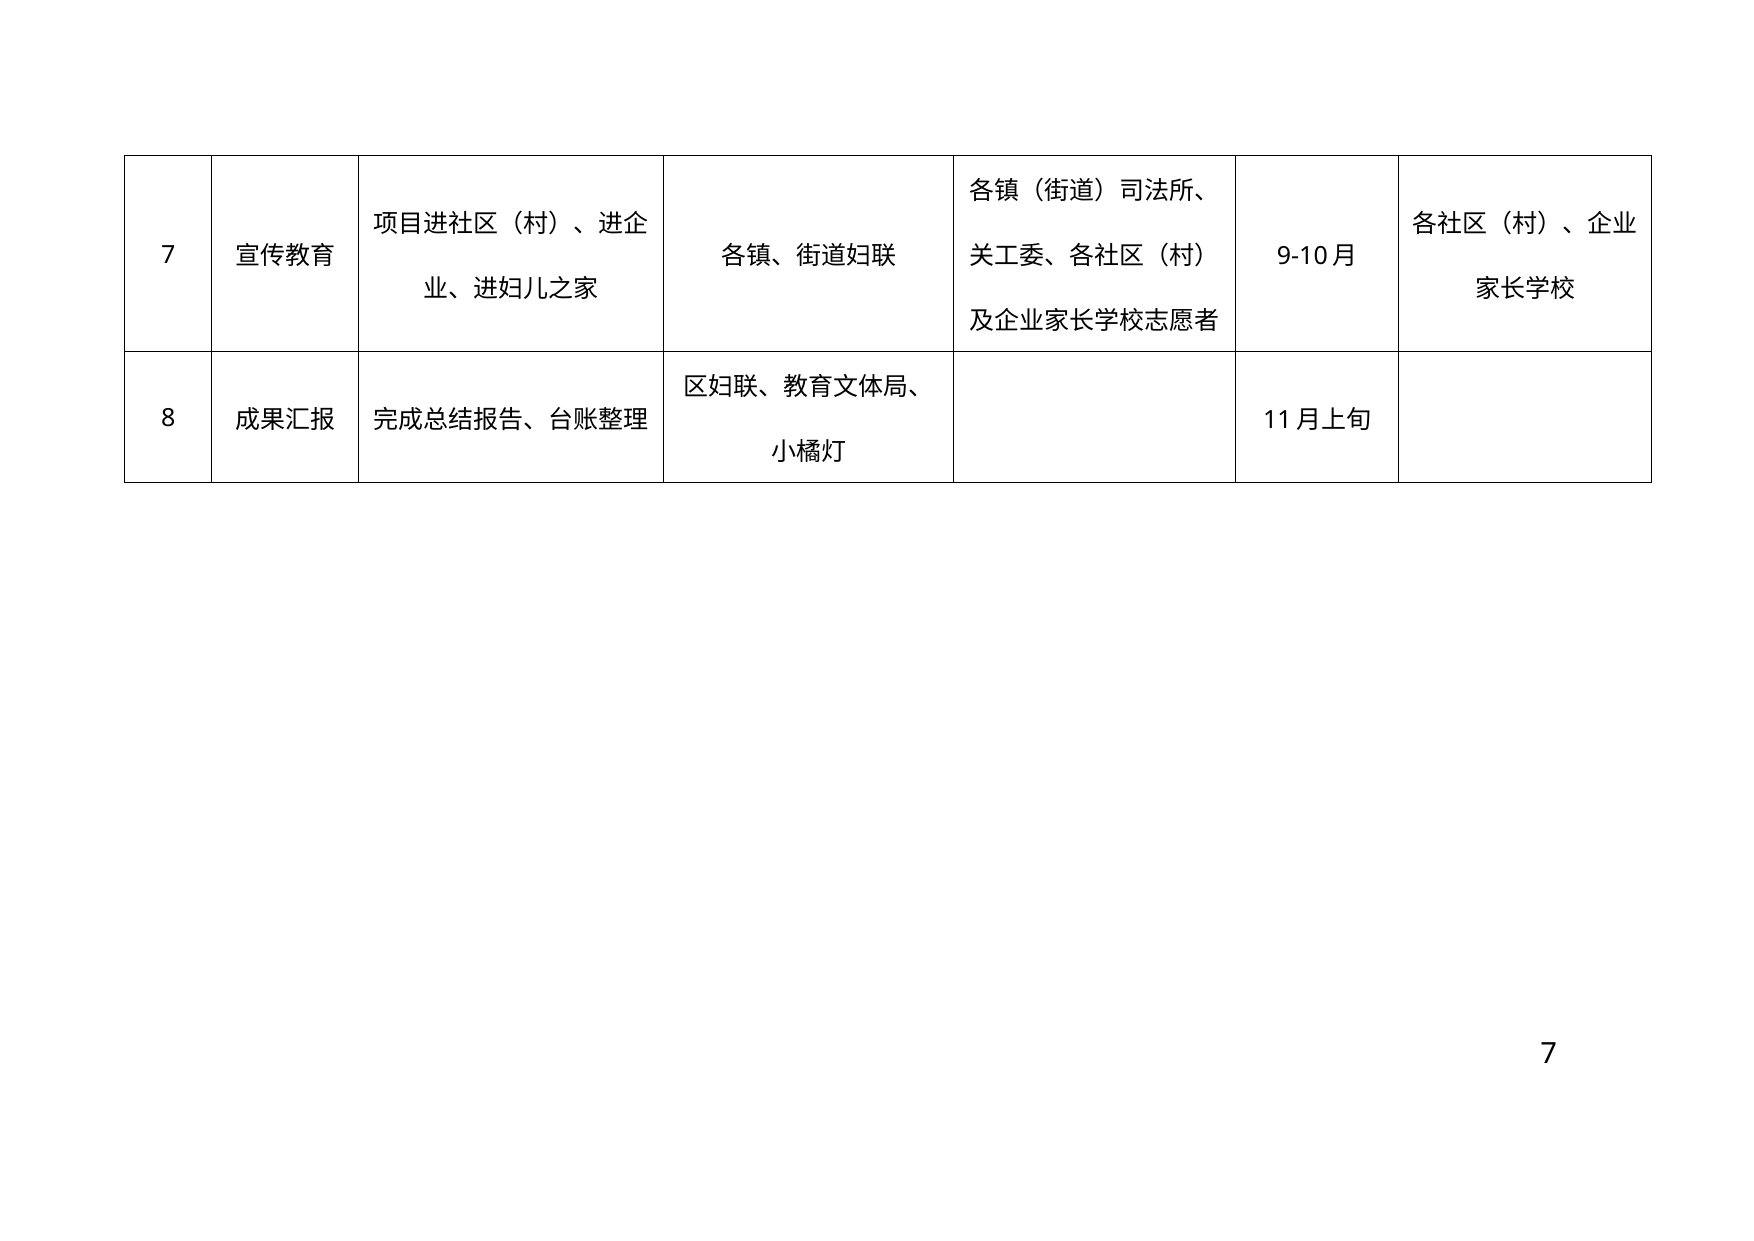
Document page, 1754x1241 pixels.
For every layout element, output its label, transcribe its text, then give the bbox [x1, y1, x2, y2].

table_cell 区妇联、教育文体局、 小橘灯 [664, 352, 953, 482]
table_cell 各社区（村）、企业家长学校 [1399, 156, 1651, 351]
table_cell 成果汇报 [212, 352, 358, 482]
table_cell 完成总结报告、台账整理 [359, 352, 663, 482]
table_cell 8 [125, 352, 211, 482]
table_cell [954, 352, 1235, 482]
table_cell 7 [125, 156, 211, 351]
table_cell 宣传教育 [212, 156, 358, 351]
table_cell 项目进社区（村）、进企业、进妇儿之家 [359, 156, 663, 351]
table_cell 9-10月 [1236, 156, 1398, 351]
table_cell 各镇、街道妇联 [664, 156, 953, 351]
table_cell 11月上旬 [1236, 352, 1398, 482]
table_cell 各镇（街道）司法所、关工委、各社区（村）及企业家长学校志愿者 [954, 156, 1235, 351]
table_cell [1399, 352, 1651, 482]
